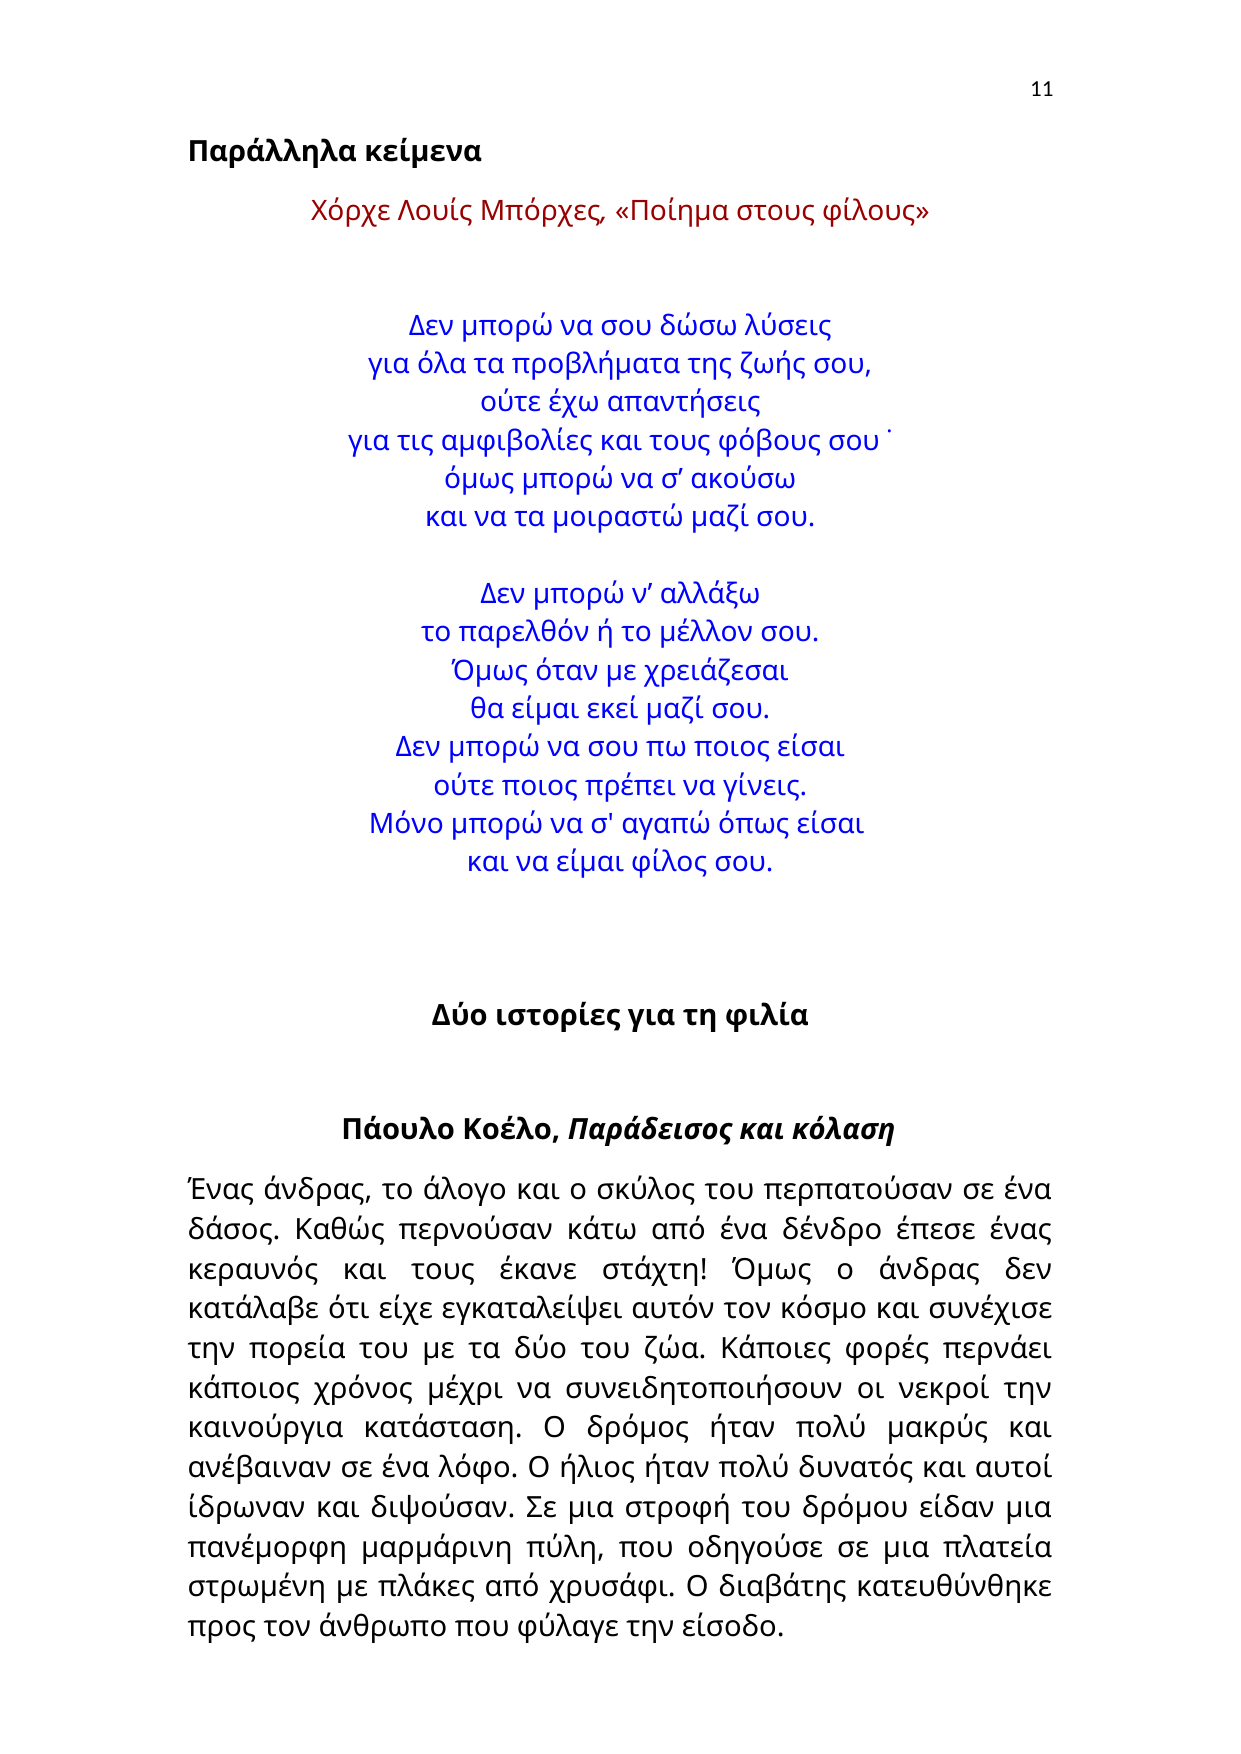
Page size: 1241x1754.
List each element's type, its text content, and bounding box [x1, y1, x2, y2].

text για τις αμφιβολίες και τους φόβους σου ˙ [187, 420, 1053, 458]
text και να τα μοιραστώ μαζί σου. [187, 497, 1053, 535]
text για όλα τα προβλήματα της ζωής σου, [187, 343, 1053, 382]
text το παρελθόν ή το μέλλον σου. [187, 612, 1053, 650]
text ούτε έχω απαντήσεις [187, 382, 1053, 420]
text Δύο ιστορίες για τη φιλία [187, 994, 1053, 1034]
text Δεν μπορώ να σου πω ποιος είσαι [187, 727, 1053, 765]
text Χόρχε Λουίς Μπόρχες, «Ποίημα στους φίλους» [187, 190, 1053, 228]
text Πάουλο Κοέλο, Παράδεισος και κόλαση [187, 1109, 1053, 1148]
text Όμως όταν με χρειάζεσαι [187, 650, 1053, 688]
text Ένας άνδρας, το άλογο και ο σκύλος του περπατούσαν σε ένα δάσος. Καθώς περνούσαν κάτω από ένα δένδρο έπεσε ένας κεραυνός και τους έκανε στάχτη! Όμως ο άνδρας δεν κατάλαβε ότι είχε εγκαταλείψει αυτόν τον κόσμο και συνέχισε την πορεία του με τα δύο του ζώα. Κάποιες φορές περνάει κάποιος χρόνος μέχρι να συνειδητοποιήσουν οι νεκροί την καινούργια κατάσταση. Ο δρόμος ήταν πολύ μακρύς και ανέβαιναν σε ένα λόφο. Ο ήλιος ήταν πολύ δυνατός και αυτοί ίδρωναν και διψούσαν. Σε μια στροφή του δρόμου είδαν μια πανέμορφη μαρμάρινη πύλη, που οδηγούσε σε μια πλατεία στρωμένη με πλάκες από χρυσάφι. Ο διαβάτης κατευθύνθηκε προς τον άνθρωπο που φύλαγε την είσοδο. [187, 1169, 1053, 1645]
text Παράλληλα κείμενα [187, 130, 1053, 169]
text Δεν μπορώ ν’ αλλάξω [187, 573, 1053, 612]
text όμως μπορώ να σ’ ακούσω [187, 458, 1053, 497]
text και να είμαι φίλος σου. [187, 842, 1053, 880]
text θα είμαι εκεί μαζί σου. [187, 688, 1053, 727]
text Μόνο μπορώ να σ' αγαπώ όπως είσαι [187, 803, 1053, 842]
text Δεν μπορώ να σου δώσω λύσεις [187, 305, 1053, 343]
text ούτε ποιος πρέπει να γίνεις. [187, 765, 1053, 803]
